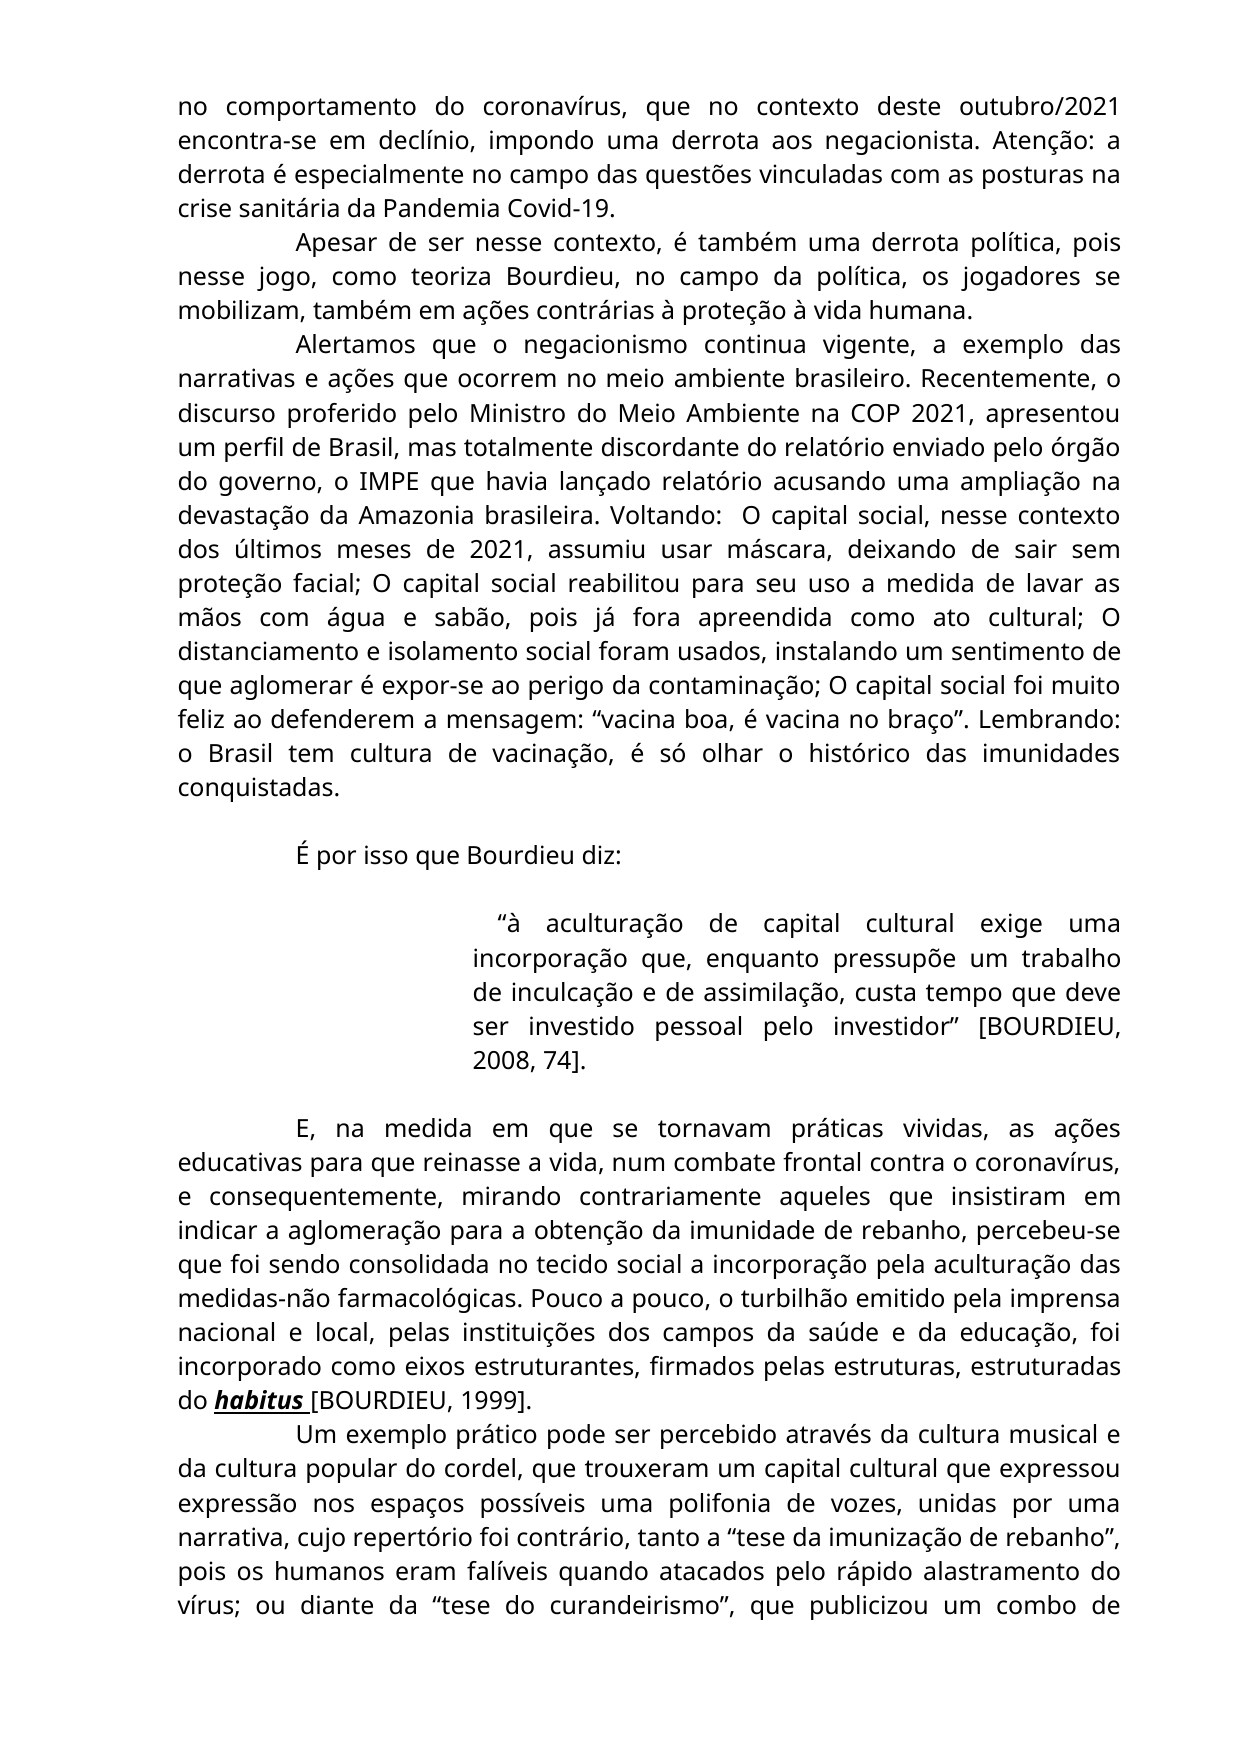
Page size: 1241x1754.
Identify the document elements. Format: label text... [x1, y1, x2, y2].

text E, na medida em que se tornavam práticas vividas, as ações educativas para que reinasse a vida, num combate frontal contra o coronavírus, e consequentemente, mirando contrariamente aqueles que insistiram em indicar a aglomeração para a obtenção da imunidade de rebanho, percebeu-se que foi sendo consolidada no tecido social a incorporação pela aculturação das medidas-não farmacológicas. Pouco a pouco, o turbilhão emitido pela imprensa nacional e local, pelas instituições dos campos da saúde e da educação, foi incorporado como eixos estruturantes, firmados pelas estruturas, estruturadas do habitus [BOURDIEU, 1999]. [177, 1111, 1122, 1417]
text É por isso que Bourdieu diz: [177, 838, 1122, 872]
text Apesar de ser nesse contexto, é também uma derrota política, pois nesse jogo, como teoriza Bourdieu, no campo da política, os jogadores se mobilizam, também em ações contrárias à proteção à vida humana. [177, 225, 1122, 327]
text “à aculturação de capital cultural exige uma incorporação que, enquanto pressupõe um trabalho de inculcação e de assimilação, custa tempo que deve ser investido pessoal pelo investidor” [BOURDIEU, 2008, 74]. [472, 906, 1122, 1076]
text Alertamos que o negacionismo continua vigente, a exemplo das narrativas e ações que ocorrem no meio ambiente brasileiro. Recentemente, o discurso proferido pelo Ministro do Meio Ambiente na COP 2021, apresentou um perfil de Brasil, mas totalmente discordante do relatório enviado pelo órgão do governo, o IMPE que havia lançado relatório acusando uma ampliação na devastação da Amazonia brasileira. Voltando: O capital social, nesse contexto dos últimos meses de 2021, assumiu usar máscara, deixando de sair sem proteção facial; O capital social reabilitou para seu uso a medida de lavar as mãos com água e sabão, pois já fora apreendida como ato cultural; O distanciamento e isolamento social foram usados, instalando um sentimento de que aglomerar é expor-se ao perigo da contaminação; O capital social foi muito feliz ao defenderem a mensagem: “vacina boa, é vacina no braço”. Lembrando: o Brasil tem cultura de vacinação, é só olhar o histórico das imunidades conquistadas. [177, 327, 1122, 804]
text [177, 1417, 1122, 1621]
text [177, 89, 1122, 225]
